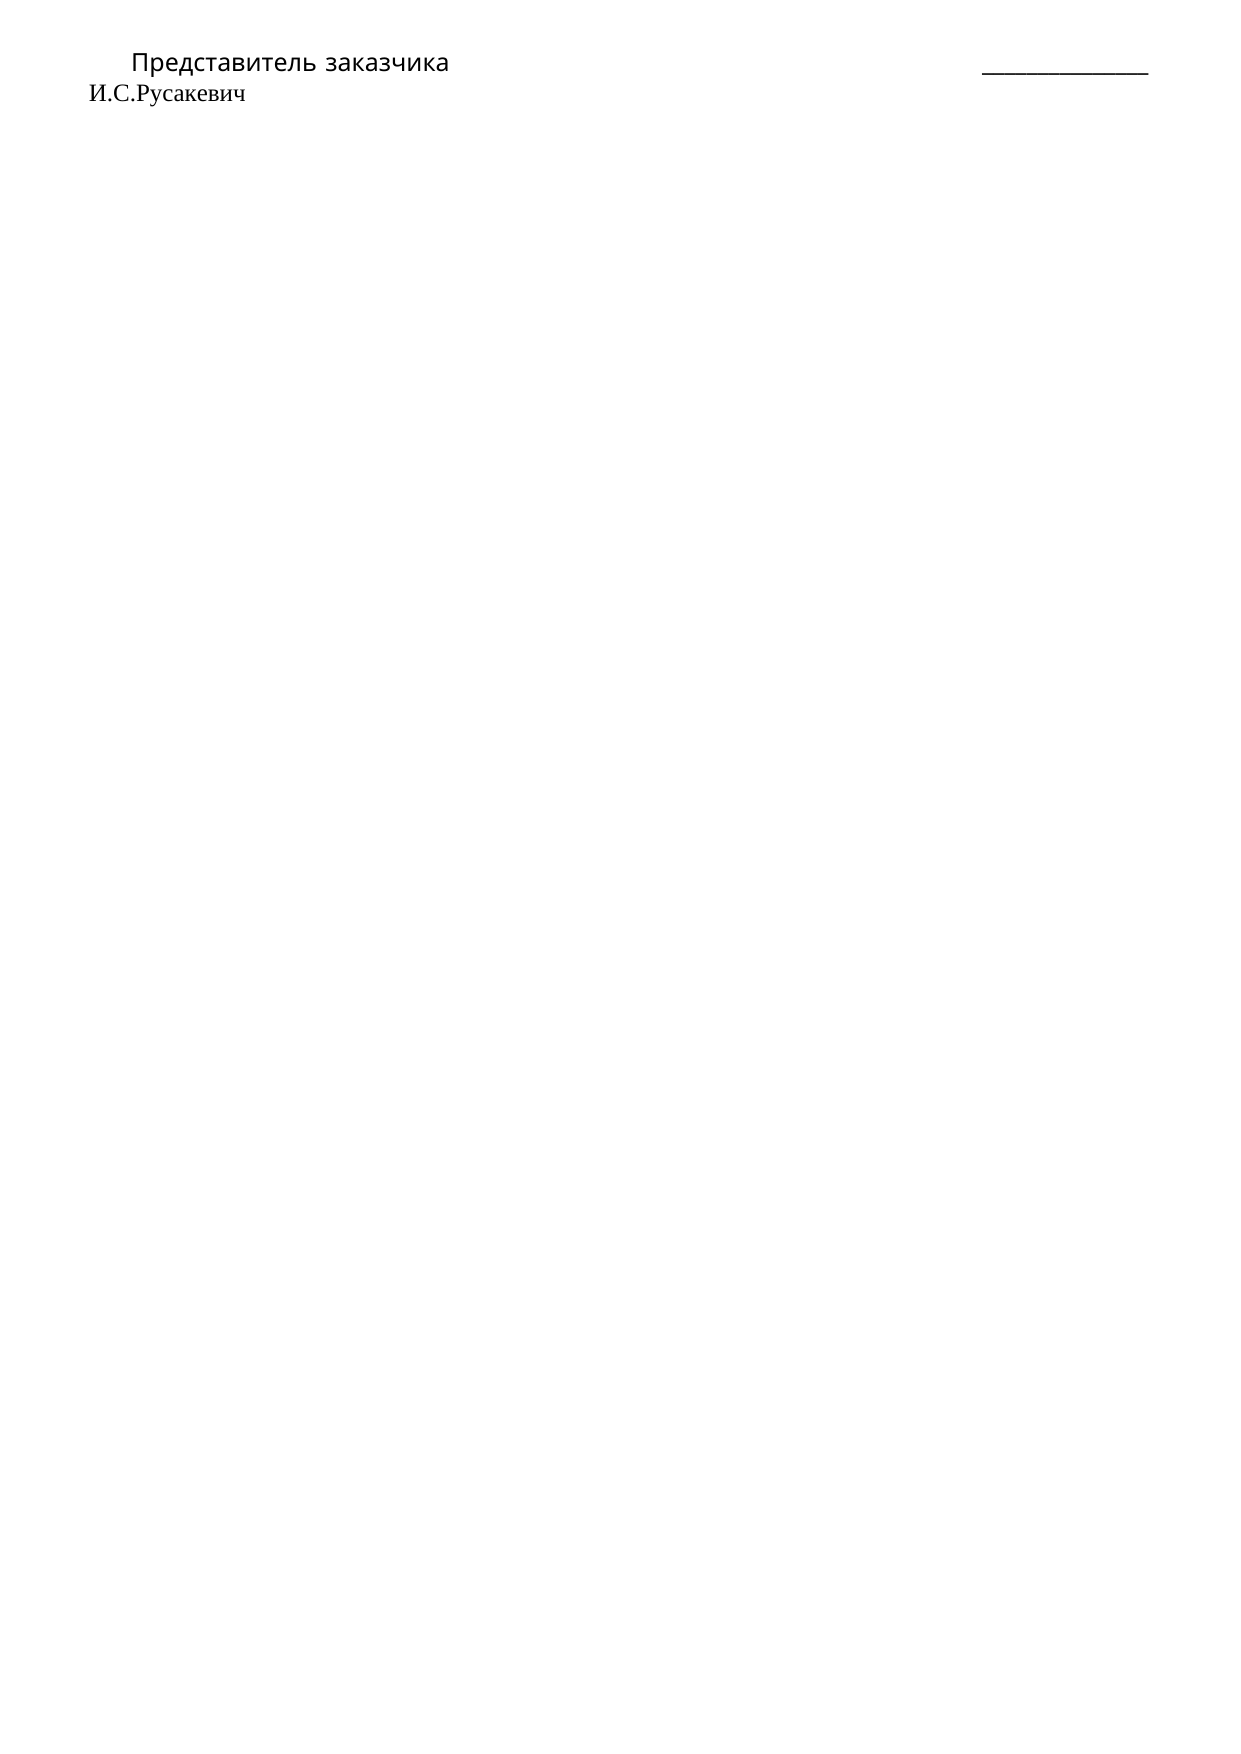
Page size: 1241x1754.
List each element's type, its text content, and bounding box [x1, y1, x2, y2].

text Представитель заказчика _______________ И.С.Русакевич [89, 44, 1152, 107]
